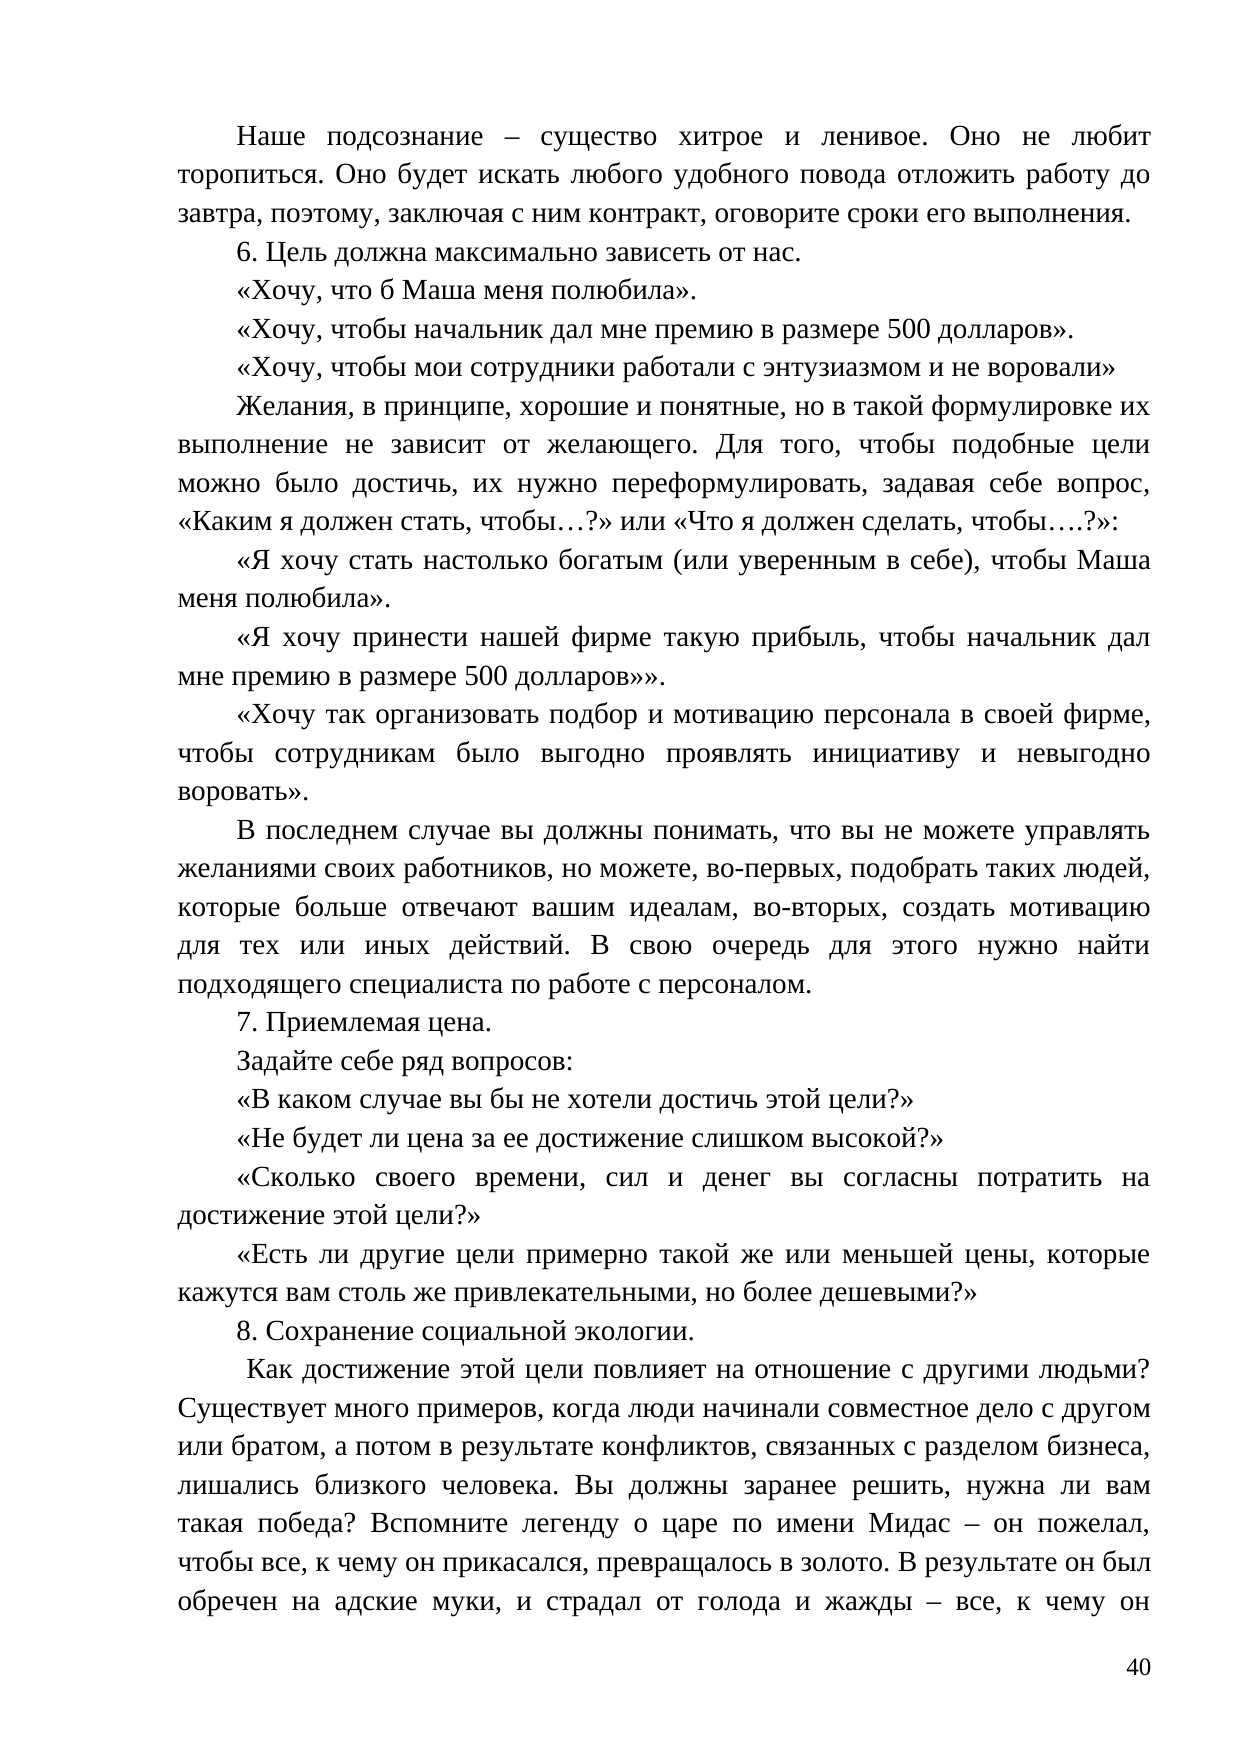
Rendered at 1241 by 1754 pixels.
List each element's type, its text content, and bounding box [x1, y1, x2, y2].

text «Есть ли другие цели примерно такой же или меньшей цены, которые кажутся вам столь же привлекательными, но более дешевыми?» [177, 1236, 1152, 1308]
text Наше подсознание – существо хитрое и ленивое. Оно не любит торопиться. Оно будет искать любого удобного повода отложить работу до завтра, поэтому, заключая с ним контракт, оговорите сроки его выполнения. [177, 118, 1152, 229]
text «Хочу так организовать подбор и мотивацию персонала в своей фирме, чтобы сотрудникам было выгодно проявлять инициативу и невыгодно воровать». [177, 696, 1152, 807]
text «В каком случае вы бы не хотели достичь этой цели?» [177, 1082, 1152, 1115]
text 6. Цель должна максимально зависеть от нас. [177, 234, 1152, 267]
text В последнем случае вы должны понимать, что вы не можете управлять желаниями своих работников, но можете, во-первых, подобрать таких людей, которые больше отвечают вашим идеалам, во-вторых, создать мотивацию для тех или иных действий. В свою очередь для этого нужно найти подходящего специалиста по работе с персоналом. [177, 812, 1152, 999]
text «Я хочу стать настолько богатым (или уверенным в себе), чтобы Маша меня полюбила». [177, 542, 1152, 614]
text «Хочу, чтобы мои сотрудники работали с энтузиазмом и не воровали» [177, 349, 1152, 383]
text «Не будет ли цена за ее достижение слишком высокой?» [177, 1120, 1152, 1154]
text «Хочу, что б Маша меня полюбила». [177, 272, 1152, 306]
text Задайте себе ряд вопросов: [177, 1043, 1152, 1077]
text «Я хочу принести нашей фирме такую прибыль, чтобы начальник дал мне премию в размере 500 долларов»». [177, 619, 1152, 691]
text Желания, в принципе, хорошие и понятные, но в такой формулировке их выполнение не зависит от желающего. Для того, чтобы подобные цели можно было достичь, их нужно переформулировать, задавая себе вопрос, «Каким я должен стать, чтобы…?» или «Что я должен сделать, чтобы….?»: [177, 388, 1152, 537]
text 8. Сохранение социальной экологии. [177, 1313, 1152, 1346]
text «Сколько своего времени, сил и денег вы согласны потратить на достижение этой цели?» [177, 1159, 1152, 1231]
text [177, 1351, 1152, 1616]
text 7. Приемлемая цена. [177, 1004, 1152, 1038]
text «Хочу, чтобы начальник дал мне премию в размере 500 долларов». [177, 311, 1152, 344]
